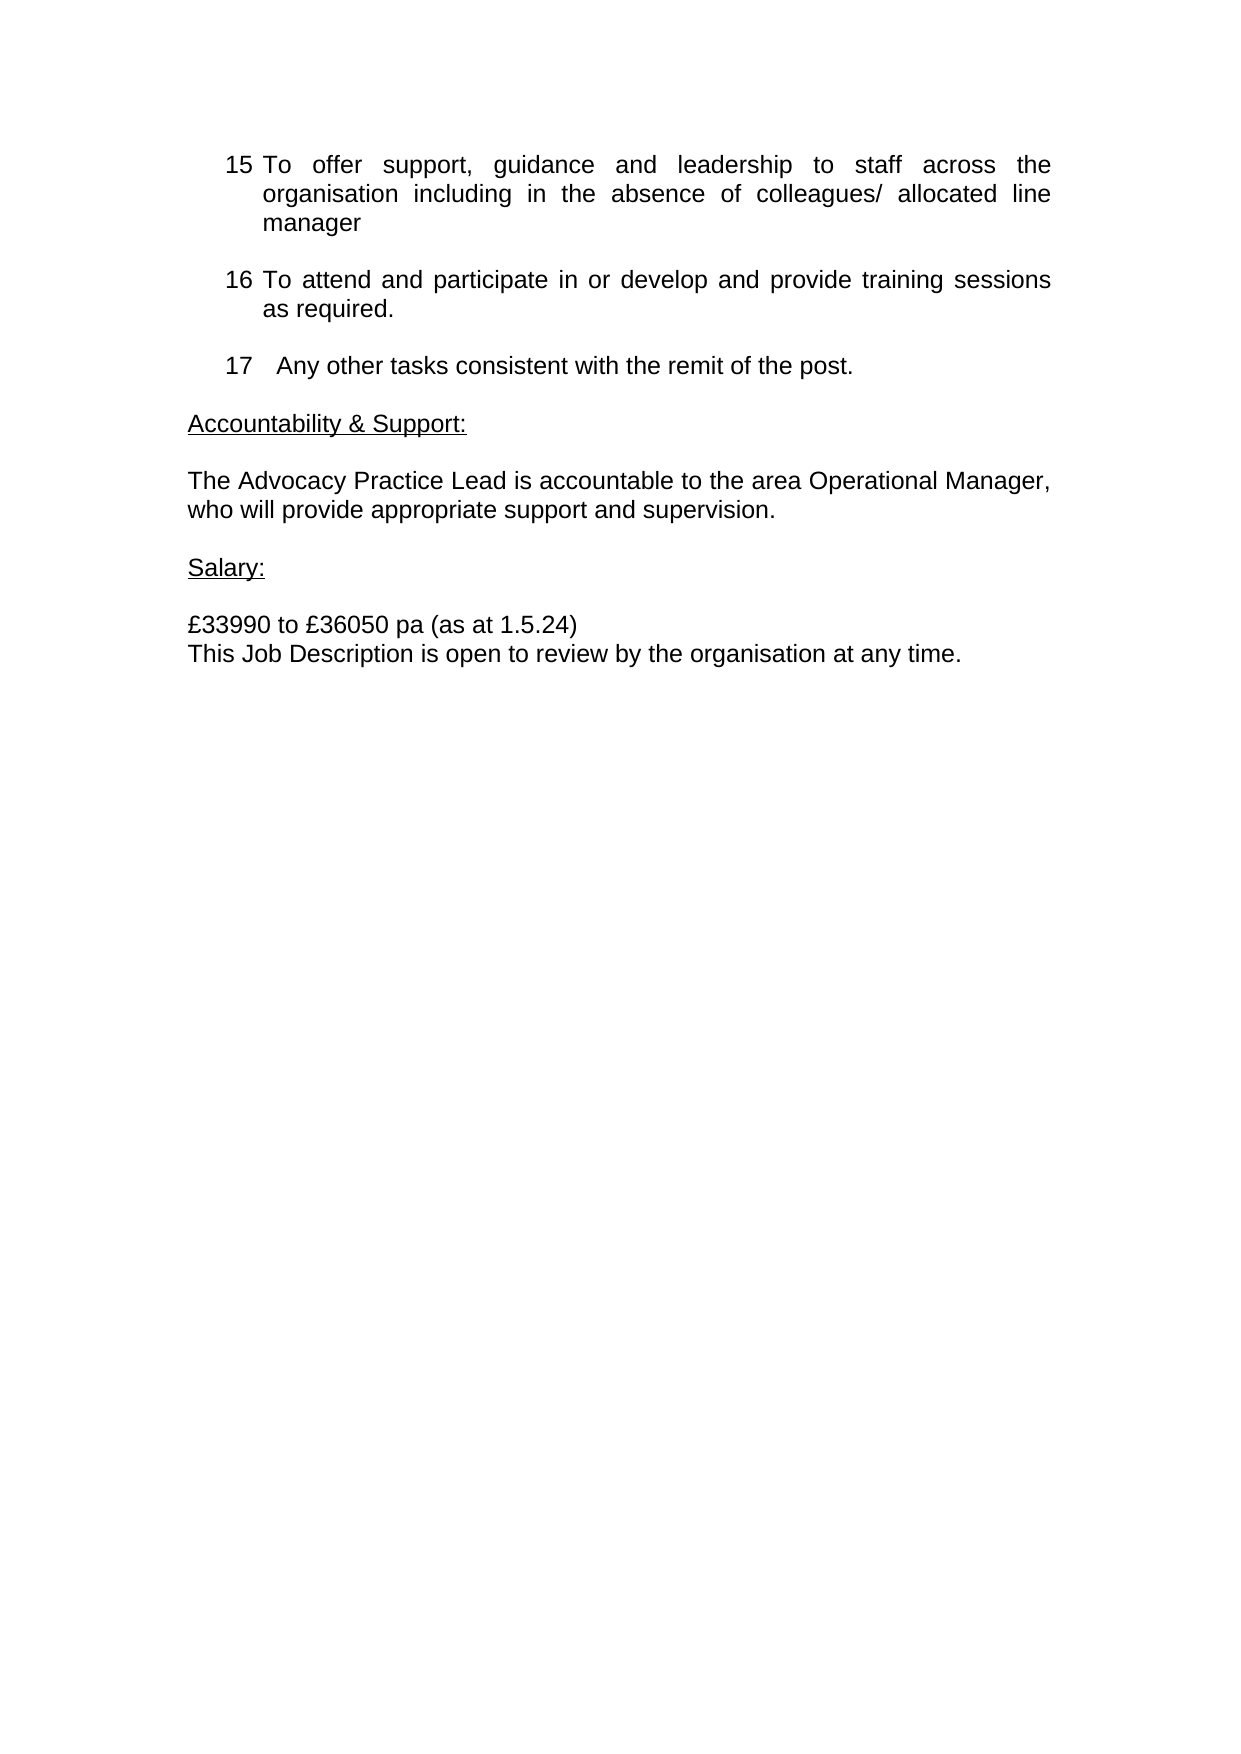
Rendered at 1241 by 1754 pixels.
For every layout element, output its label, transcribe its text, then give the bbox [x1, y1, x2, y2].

text £33990 to £36050 pa (as at 1.5.24) [187, 610, 1053, 639]
text This Job Description is open to review by the organisation at any time. [187, 639, 1053, 667]
text Salary: [187, 552, 1053, 581]
text Accountability & Support: [187, 409, 1053, 437]
list To attend and participate in or develop and provide training sessions as required. [225, 265, 1053, 322]
list To offer support, guidance and leadership to staff across the organisation including in the absence of colleagues/ allocated line manager [225, 150, 1053, 236]
text The Advocacy Practice Lead is accountable to the area Operational Manager, who will provide appropriate support and supervision. [187, 466, 1053, 524]
list Any other tasks consistent with the remit of the post. [225, 351, 1053, 380]
